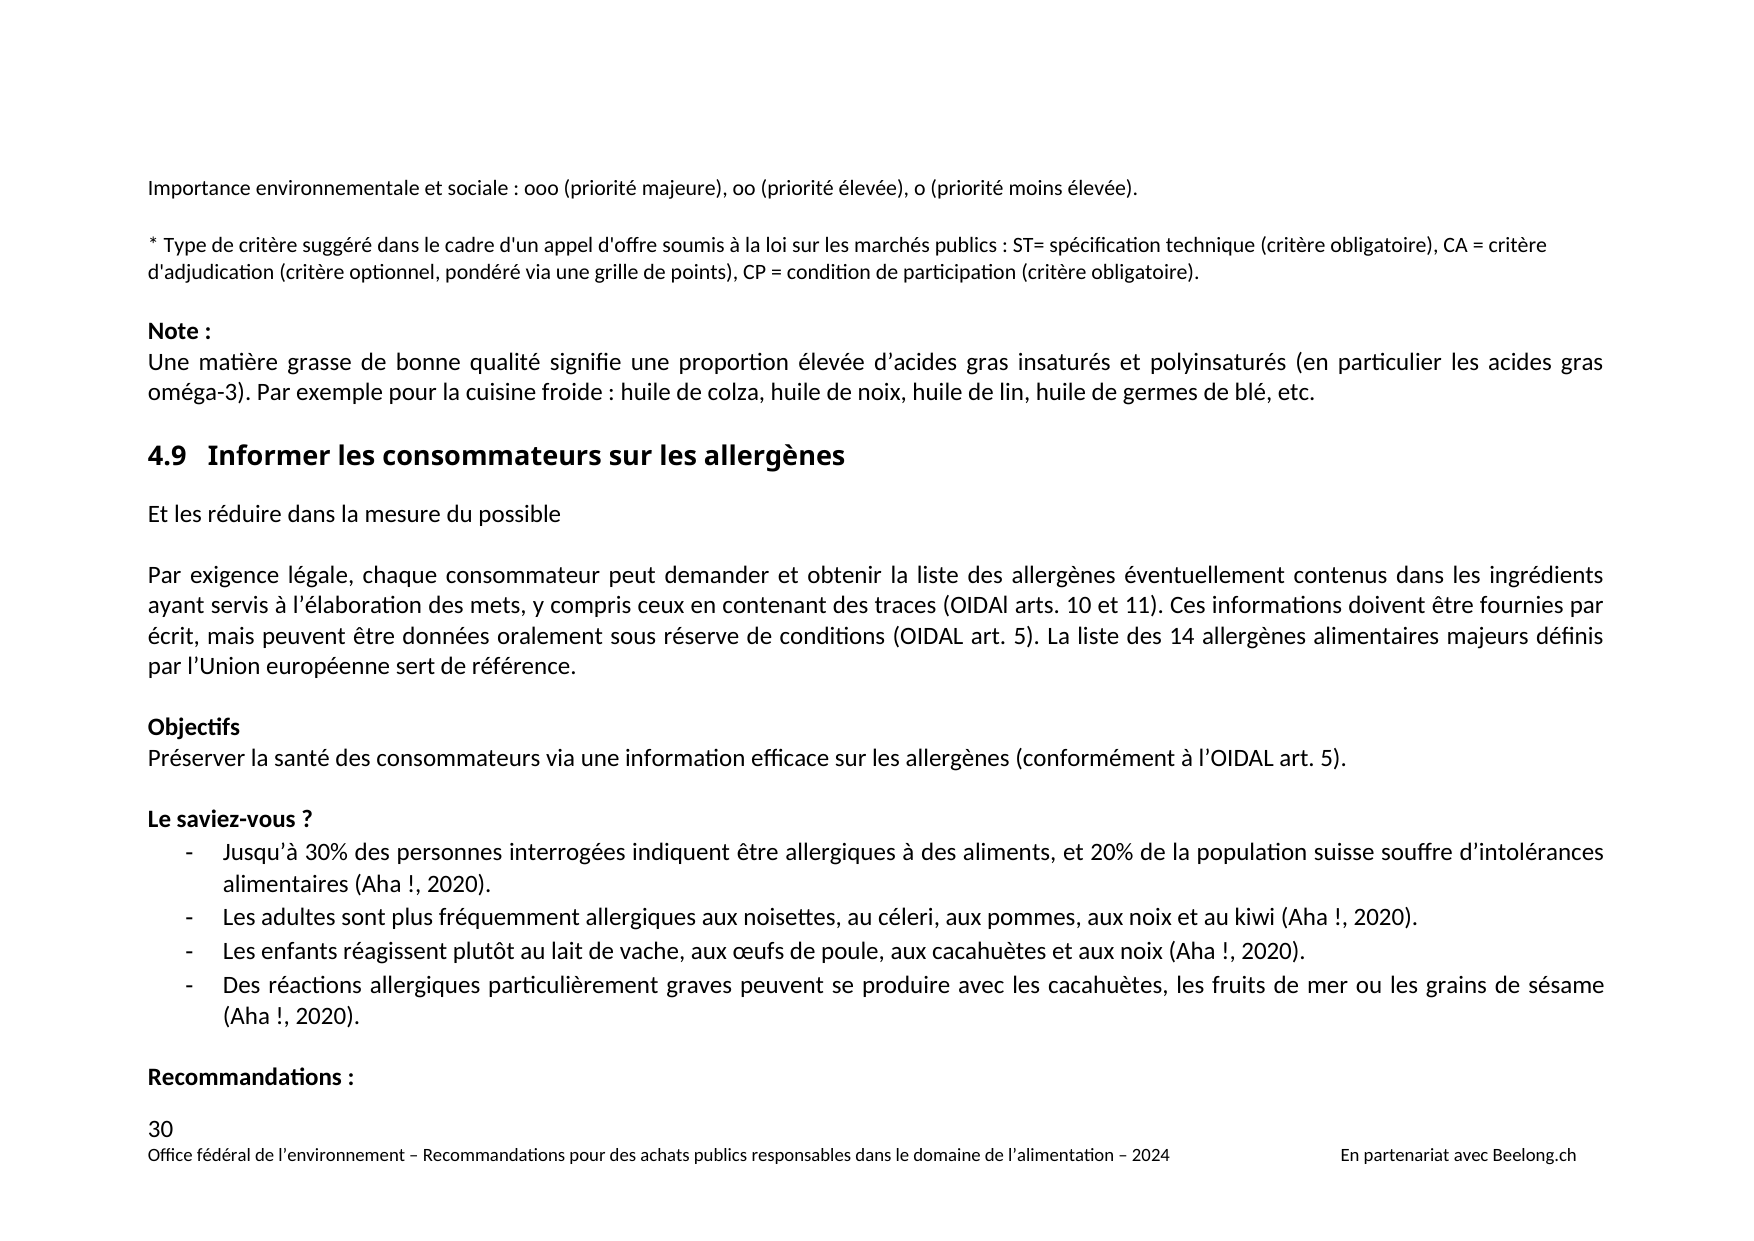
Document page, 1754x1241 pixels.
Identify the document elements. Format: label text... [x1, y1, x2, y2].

subtitle Informer les consommateurs sur les allergènes [148, 436, 1606, 473]
list Jusqu’à 30% des personnes interrogées indiquent être allergiques à des aliments, et 20% de la population suisse souffre d’intolérances alimentaires (Aha !, 2020). [185, 834, 1606, 898]
list Les adultes sont plus fréquemment allergiques aux noisettes, au céleri, aux pommes, aux noix et au kiwi (Aha !, 2020). [185, 898, 1606, 932]
text Recommandations : [148, 1061, 1606, 1092]
text Par exigence légale, chaque consommateur peut demander et obtenir la liste des allergènes éventuellement contenus dans les ingrédients ayant servis à l’élaboration des mets, y compris ceux en contenant des traces (OIDAl arts. 10 et 11). Ces informations doivent être fournies par écrit, mais peuvent être données oralement sous réserve de conditions (OIDAL art. 5). La liste des 14 allergènes alimentaires majeurs définis par l’Union européenne sert de référence. [148, 559, 1606, 681]
text Préserver la santé des consommateurs via une information efficace sur les allergènes (conformément à l’OIDAL art. 5). [148, 742, 1606, 773]
text Importance environnementale et sociale : ooo (priorité majeure), oo (priorité élevée), o (priorité moins élevée). [148, 174, 1606, 201]
list Des réactions allergiques particulièrement graves peuvent se produire avec les cacahuètes, les fruits de mer ou les grains de sésame (Aha !, 2020). [185, 966, 1606, 1031]
text Note : [148, 315, 1606, 346]
text Une matière grasse de bonne qualité signifie une proportion élevée d’acides gras insaturés et polyinsaturés (en particulier les acides gras oméga-3). Par exemple pour la cuisine froide : huile de colza, huile de noix, huile de lin, huile de germes de blé, etc. [148, 346, 1606, 407]
text * Type de critère suggéré dans le cadre d'un appel d'offre soumis à la loi sur les marchés publics : ST= spécification technique (critère obligatoire), CA = critère d'adjudication (critère optionnel, pondéré via une grille de points), CP = condition de participation (critère obligatoire). [148, 231, 1606, 285]
list Les enfants réagissent plutôt au lait de vache, aux œufs de poule, aux cacahuètes et aux noix (Aha !, 2020). [185, 932, 1606, 966]
text Le saviez-vous ? [148, 803, 1606, 834]
text Et les réduire dans la mesure du possible [148, 498, 1606, 528]
text Objectifs [148, 712, 1606, 742]
